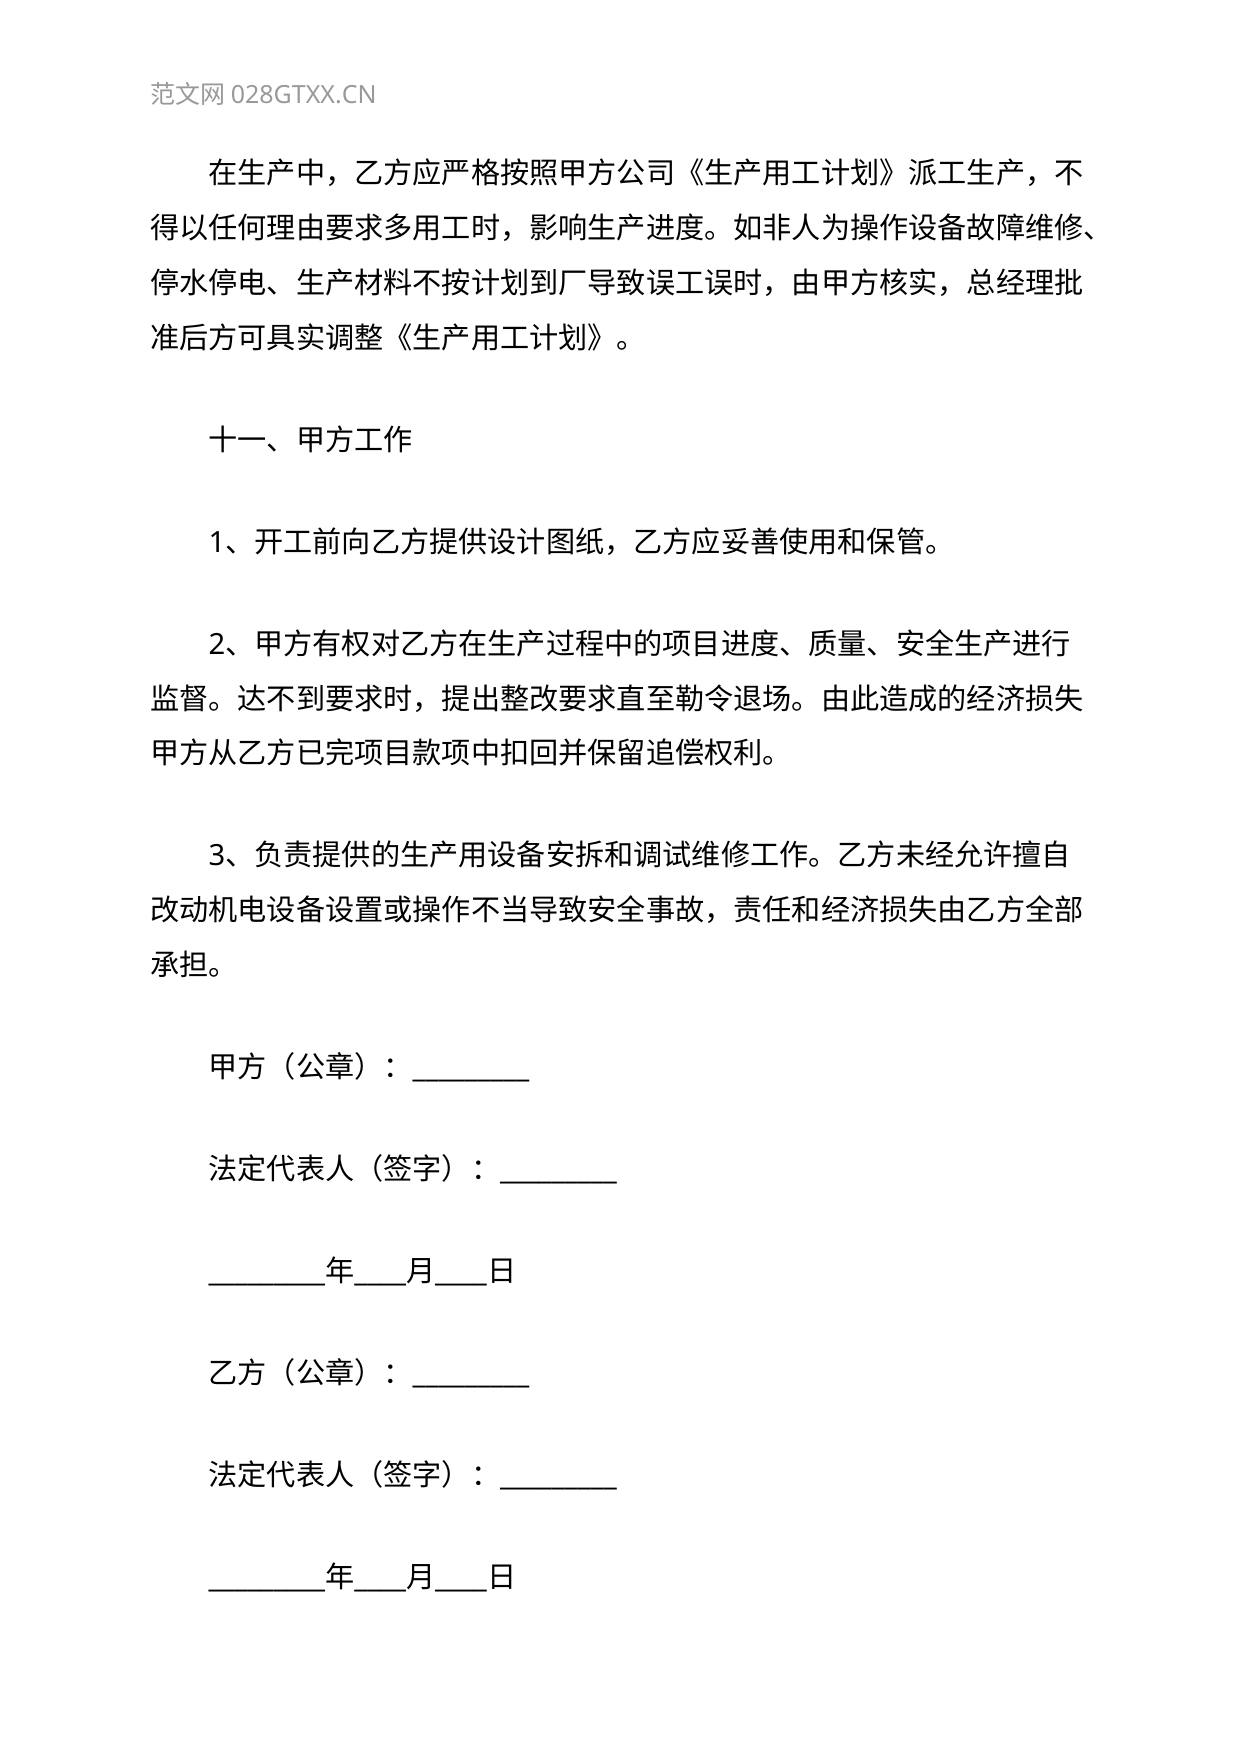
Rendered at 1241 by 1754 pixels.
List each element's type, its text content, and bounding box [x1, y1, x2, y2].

text 乙方（公章）：_________ [150, 1349, 1090, 1392]
text 在生产中，乙方应严格按照甲方公司《生产用工计划》派工生产，不得以任何理由要求多用工时，影响生产进度。如非人为操作设备故障维修、停水停电、生产材料不按计划到厂导致误工误时，由甲方核实，总经理批准后方可具实调整《生产用工计划》。 [150, 150, 1090, 357]
text _________年____月____日 [150, 1553, 1090, 1596]
text 2、甲方有权对乙方在生产过程中的项目进度、质量、安全生产进行监督。达不到要求时，提出整改要求直至勒令退场。由此造成的经济损失甲方从乙方已完项目款项中扣回并保留追偿权利。 [150, 620, 1090, 772]
text _________年____月____日 [150, 1247, 1090, 1290]
text 1、开工前向乙方提供设计图纸，乙方应妥善使用和保管。 [150, 518, 1090, 561]
text 十一、甲方工作 [150, 416, 1090, 459]
text 甲方（公章）：_________ [150, 1043, 1090, 1086]
text 3、负责提供的生产用设备安拆和调试维修工作。乙方未经允许擅自改动机电设备设置或操作不当导致安全事故，责任和经济损失由乙方全部承担。 [150, 832, 1090, 984]
text 法定代表人（签字）：_________ [150, 1146, 1090, 1188]
text 法定代表人（签字）：_________ [150, 1451, 1090, 1494]
